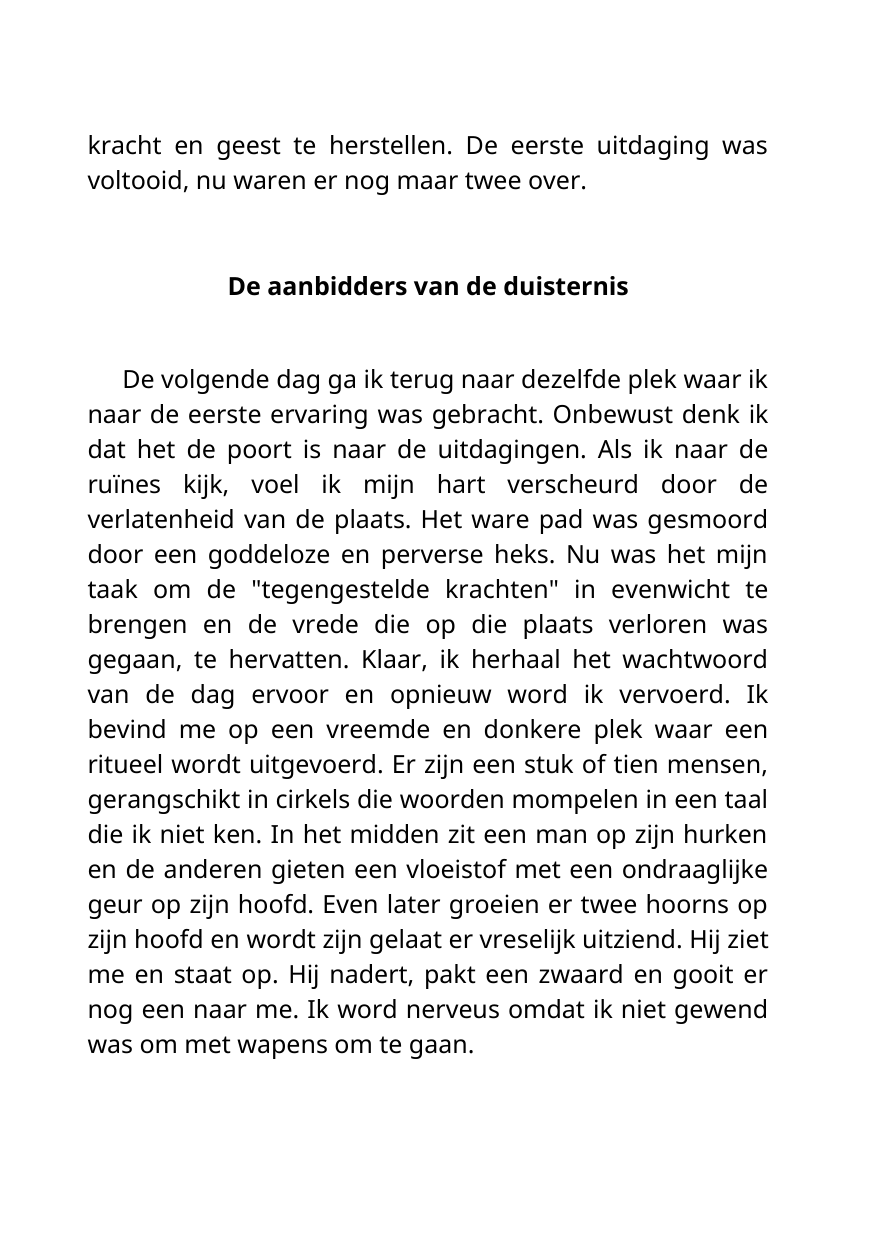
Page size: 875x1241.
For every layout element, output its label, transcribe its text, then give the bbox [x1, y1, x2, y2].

text De volgende dag ga ik terug naar dezelfde plek waar ik naar de eerste ervaring was gebracht. Onbewust denk ik dat het de poort is naar de uitdagingen. Als ik naar de ruïnes kijk, voel ik mijn hart verscheurd door de verlatenheid van de plaats. Het ware pad was gesmoord door een goddeloze en perverse heks. Nu was het mijn taak om de "tegengestelde krachten" in evenwicht te brengen en de vrede die op die plaats verloren was gegaan, te hervatten. Klaar, ik herhaal het wachtwoord van de dag ervoor en opnieuw word ik vervoerd. Ik bevind me op een vreemde en donkere plek waar een ritueel wordt uitgevoerd. Er zijn een stuk of tien mensen, gerangschikt in cirkels die woorden mompelen in een taal die ik niet ken. In het midden zit een man op zijn hurken en de anderen gieten een vloeistof met een ondraaglijke geur op zijn hoofd. Even later groeien er twee hoorns op zijn hoofd en wordt zijn gelaat er vreselijk uitziend. Hij ziet me en staat op. Hij nadert, pakt een zwaard en gooit er nog een naar me. Ik word nerveus omdat ik niet gewend was om met wapens om te gaan. [87, 362, 769, 1061]
subtitle De aanbidders van de duisternis [89, 269, 768, 303]
